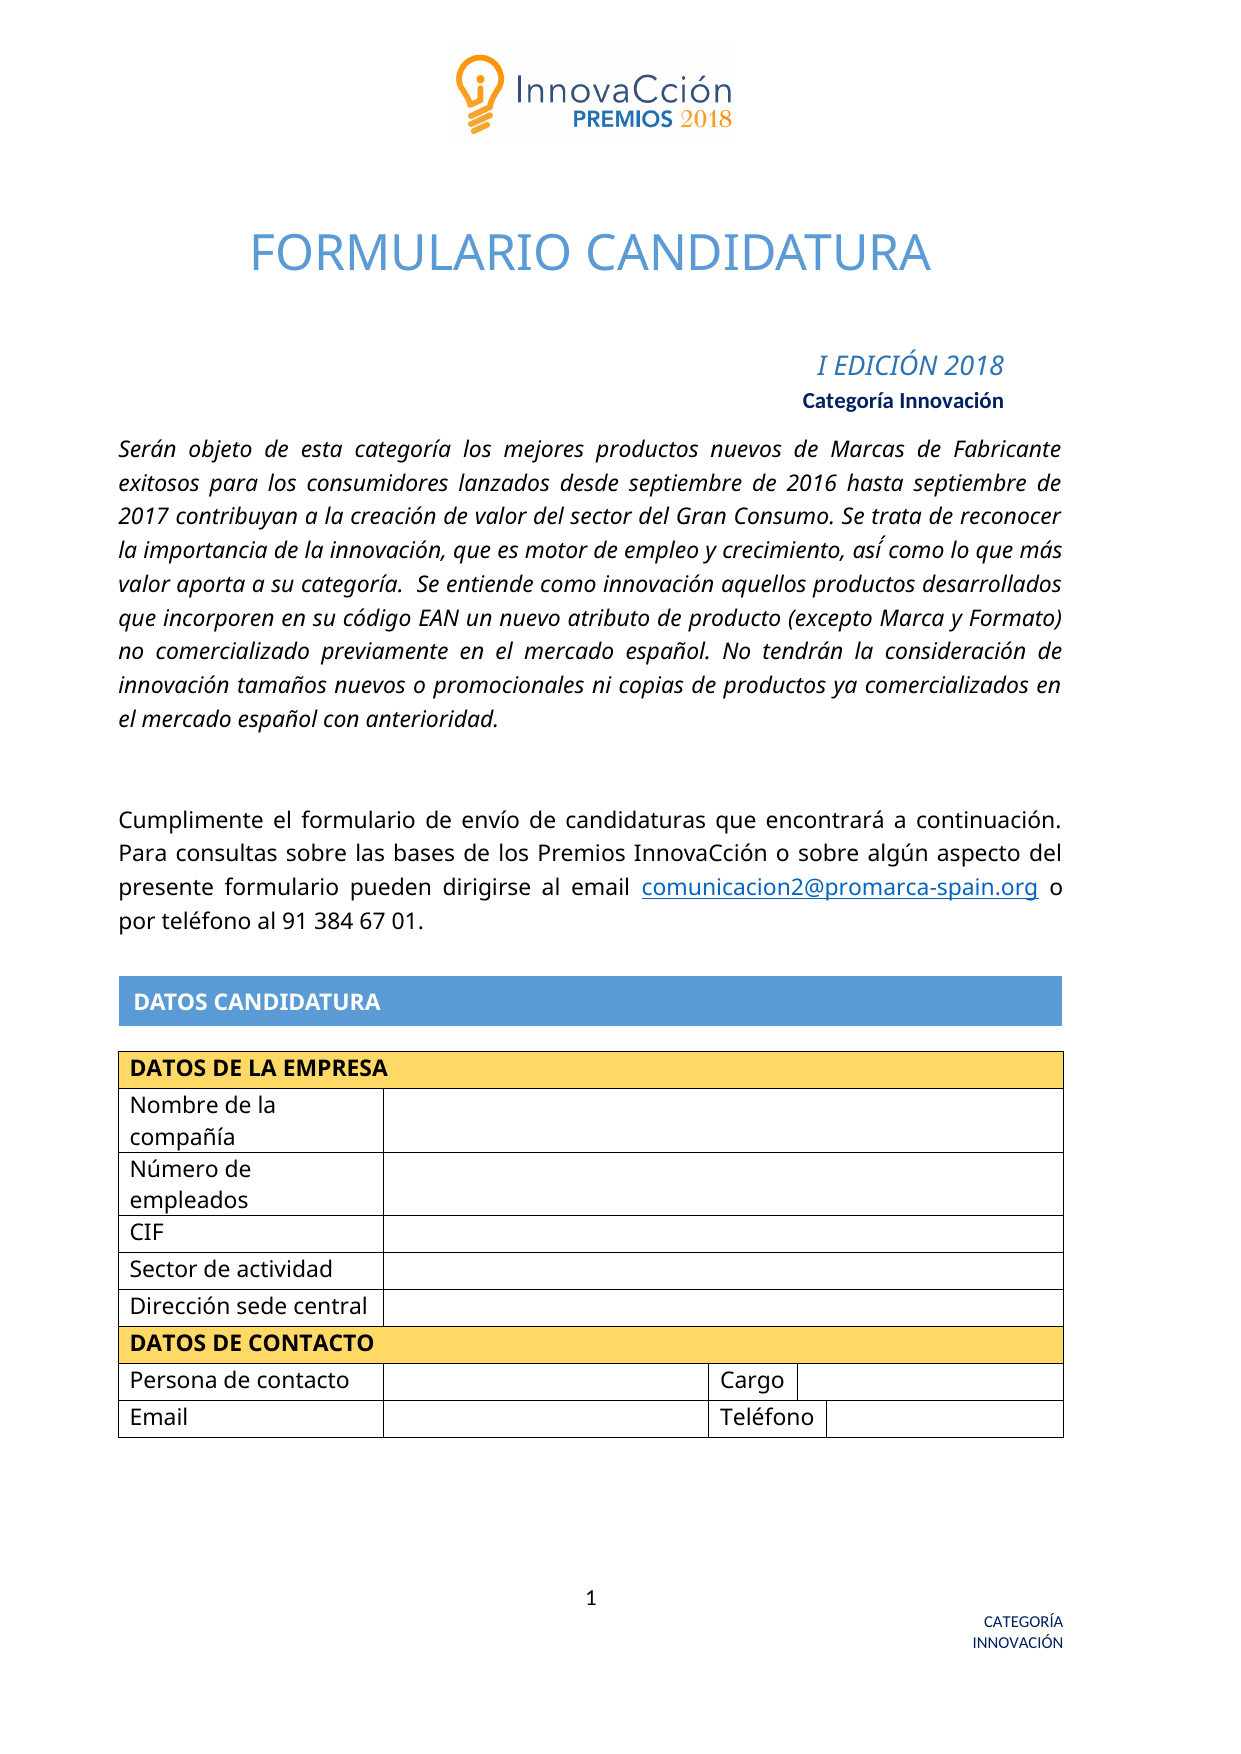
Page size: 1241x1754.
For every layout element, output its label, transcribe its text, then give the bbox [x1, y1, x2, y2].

table_cell Sector de actividad [119, 1253, 383, 1289]
subtitle I EDICIÓN 2018 [118, 346, 1004, 383]
title formulario cANDIDATURA [118, 217, 1063, 286]
table_cell [827, 1401, 1063, 1437]
table_cell [384, 1290, 1063, 1326]
table_cell Cargo [709, 1364, 797, 1400]
table_cell [384, 1401, 708, 1437]
table_cell Persona de contacto [119, 1364, 383, 1400]
table_cell [384, 1364, 708, 1400]
table_cell Dirección sede central [119, 1290, 383, 1326]
table_cell Nombre de la compañía [119, 1089, 383, 1152]
table_cell Teléfono [709, 1401, 826, 1437]
table_cell [798, 1364, 1063, 1400]
subtitle datos candidatura [121, 977, 1061, 1025]
text Categoría Innovación [118, 386, 1004, 414]
picture [447, 44, 734, 140]
table_cell CIF [119, 1216, 383, 1252]
table_cell [384, 1153, 1063, 1215]
table_cell [384, 1089, 1063, 1152]
table_header DATOS DE LA EMPRESA [119, 1052, 1063, 1088]
text Cumplimente el formulario de envío de candidaturas que encontrará a continuación. Para consultas sobre las bases de los Premios InnovaCción o sobre algún aspecto del presente formulario pueden dirigirse al email comunicacion2@promarca-spain.org o por teléfono al 91 384 67 01. [118, 804, 1063, 936]
table_cell [384, 1253, 1063, 1289]
table_cell Email [119, 1401, 383, 1437]
table_cell Número de empleados [119, 1153, 383, 1215]
table_cell [384, 1216, 1063, 1252]
text Serán objeto de esta categoría los mejores productos nuevos de Marcas de Fabricante exitosos para los consumidores lanzados desde septiembre de 2016 hasta septiembre de 2017 contribuyan a la creación de valor del sector del Gran Consumo. Se trata de reconocer la importancia de la innovación, que es motor de empleo y crecimiento, así́ como lo que más valor aporta a su categoría. Se entiende como innovación aquellos productos desarrollados que incorporen en su código EAN un nuevo atributo de producto (excepto Marca y Formato) no comercializado previamente en el mercado español. No tendrán la consideración de innovación tamaños nuevos o promocionales ni copias de productos ya comercializados en el mercado español con anterioridad. [118, 433, 1063, 734]
table_cell DATOS DE CONTACTO [119, 1327, 1063, 1363]
